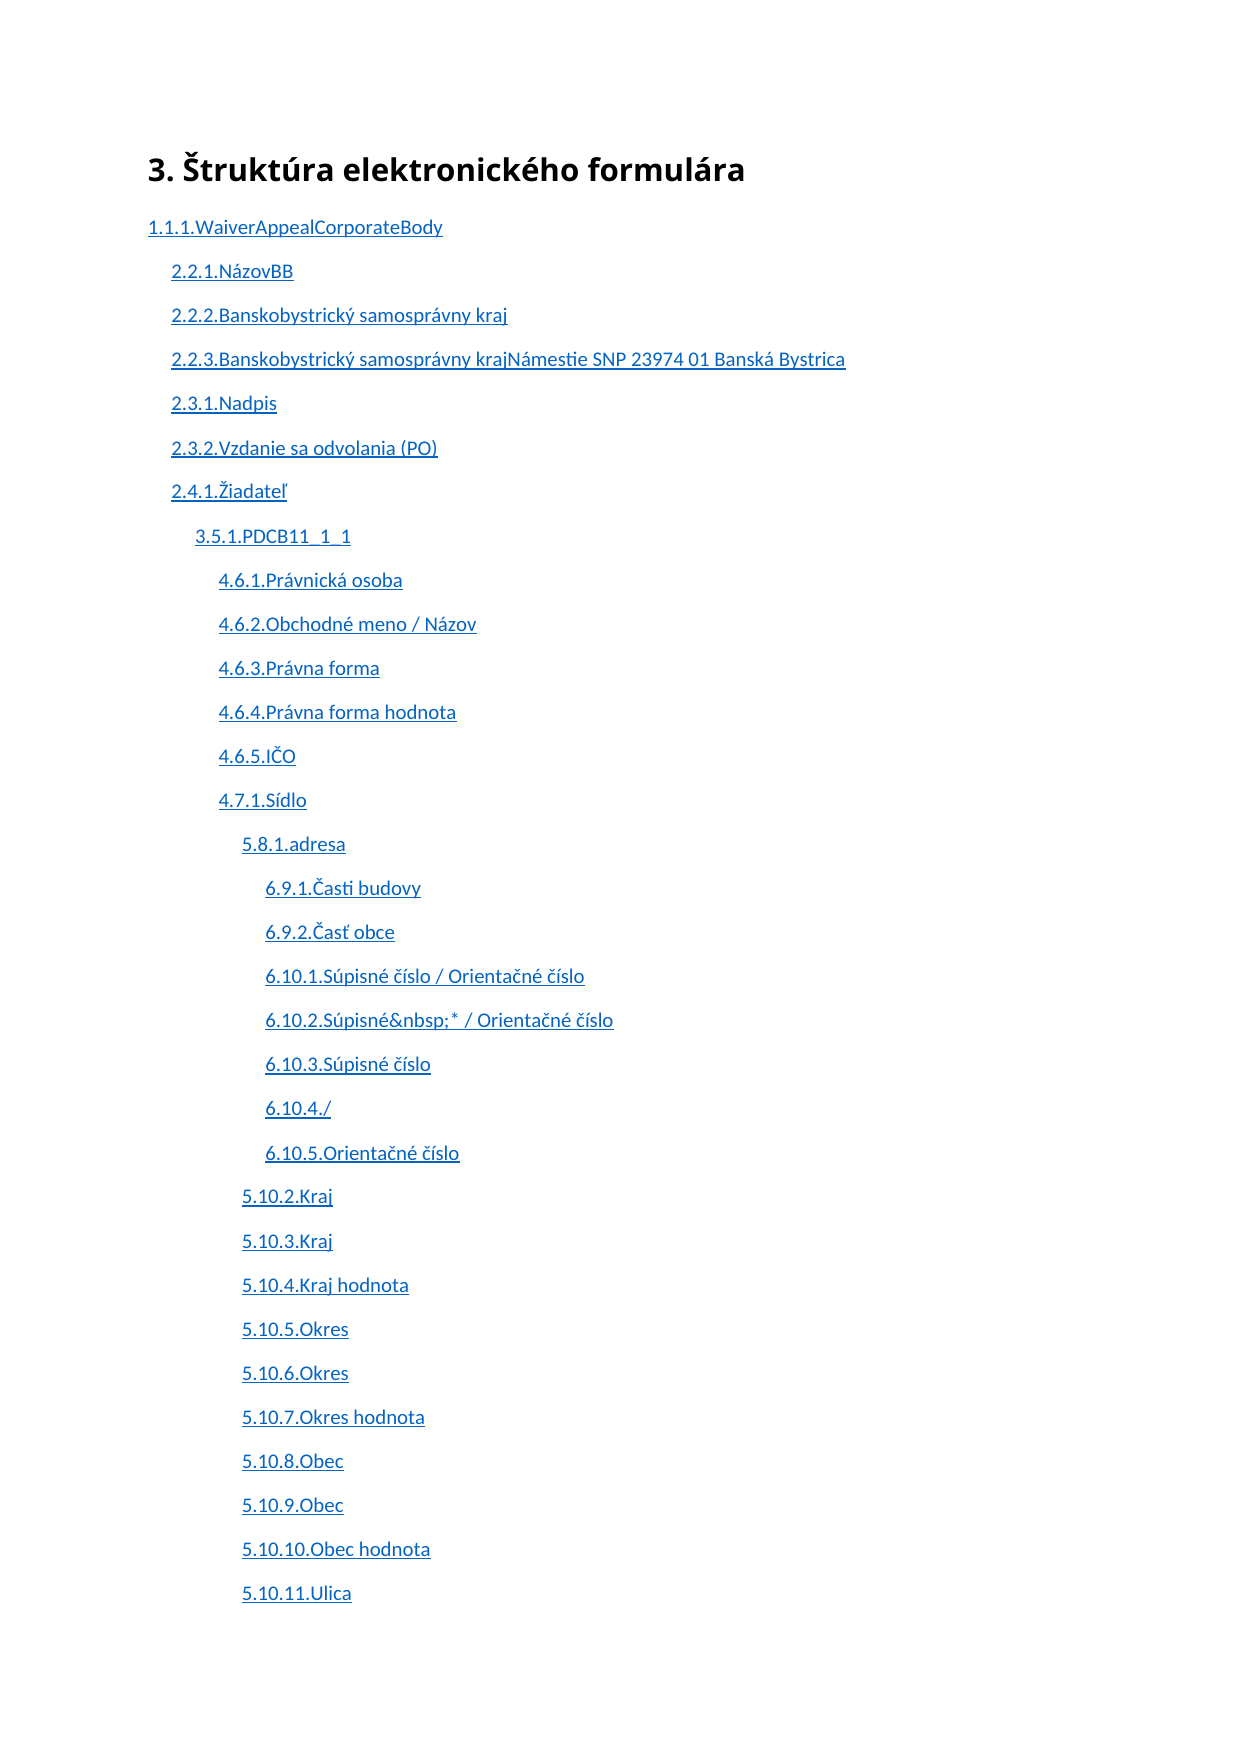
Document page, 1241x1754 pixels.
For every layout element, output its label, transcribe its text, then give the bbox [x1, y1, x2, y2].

text 4.7.1.Sídlo [148, 787, 1093, 813]
text 5.10.11.Ulica [148, 1580, 1093, 1606]
text 4.6.2.Obchodné meno / Názov [148, 611, 1093, 636]
text 5.10.7.Okres hodnota [148, 1404, 1093, 1429]
text 2.2.1.NázovBB [148, 258, 1093, 284]
text 2.4.1.Žiadateľ [148, 479, 1093, 504]
text 1.1.1.WaiverAppealCorporateBody [148, 214, 1093, 240]
text 5.10.10.Obec hodnota [148, 1536, 1093, 1562]
text 6.9.1.Časti budovy [148, 875, 1093, 901]
text 2.2.3.Banskobystrický samosprávny krajNámestie SNP 23974 01 Banská Bystrica [148, 347, 1093, 372]
text 6.10.3.Súpisné číslo [148, 1052, 1093, 1077]
text 6.10.4./ [148, 1096, 1093, 1121]
text 2.3.1.Nadpis [148, 391, 1093, 416]
text 4.6.4.Právna forma hodnota [148, 699, 1093, 724]
text 5.10.3.Kraj [148, 1228, 1093, 1253]
text 6.10.2.Súpisné&nbsp;* / Orientačné číslo [148, 1007, 1093, 1033]
text 4.6.5.IČO [148, 743, 1093, 768]
text 6.10.5.Orientačné číslo [148, 1140, 1093, 1165]
text 5.10.5.Okres [148, 1316, 1093, 1341]
text 3.5.1.PDCB11_1_1 [148, 523, 1093, 548]
text 6.10.1.Súpisné číslo / Orientačné číslo [148, 963, 1093, 989]
text 5.10.9.Obec [148, 1492, 1093, 1518]
text 4.6.3.Právna forma [148, 655, 1093, 680]
text 5.10.2.Kraj [148, 1184, 1093, 1209]
text 5.10.8.Obec [148, 1448, 1093, 1473]
text 5.8.1.adresa [148, 831, 1093, 857]
text 5.10.6.Okres [148, 1360, 1093, 1385]
text 5.10.4.Kraj hodnota [148, 1272, 1093, 1297]
text 4.6.1.Právnická osoba [148, 567, 1093, 592]
text 2.3.2.Vzdanie sa odvolania (PO) [148, 435, 1093, 460]
text 6.9.2.Časť obce [148, 919, 1093, 945]
text 2.2.2.Banskobystrický samosprávny kraj [148, 302, 1093, 328]
subtitle 3. Štruktúra elektronického formulára [148, 148, 1093, 190]
